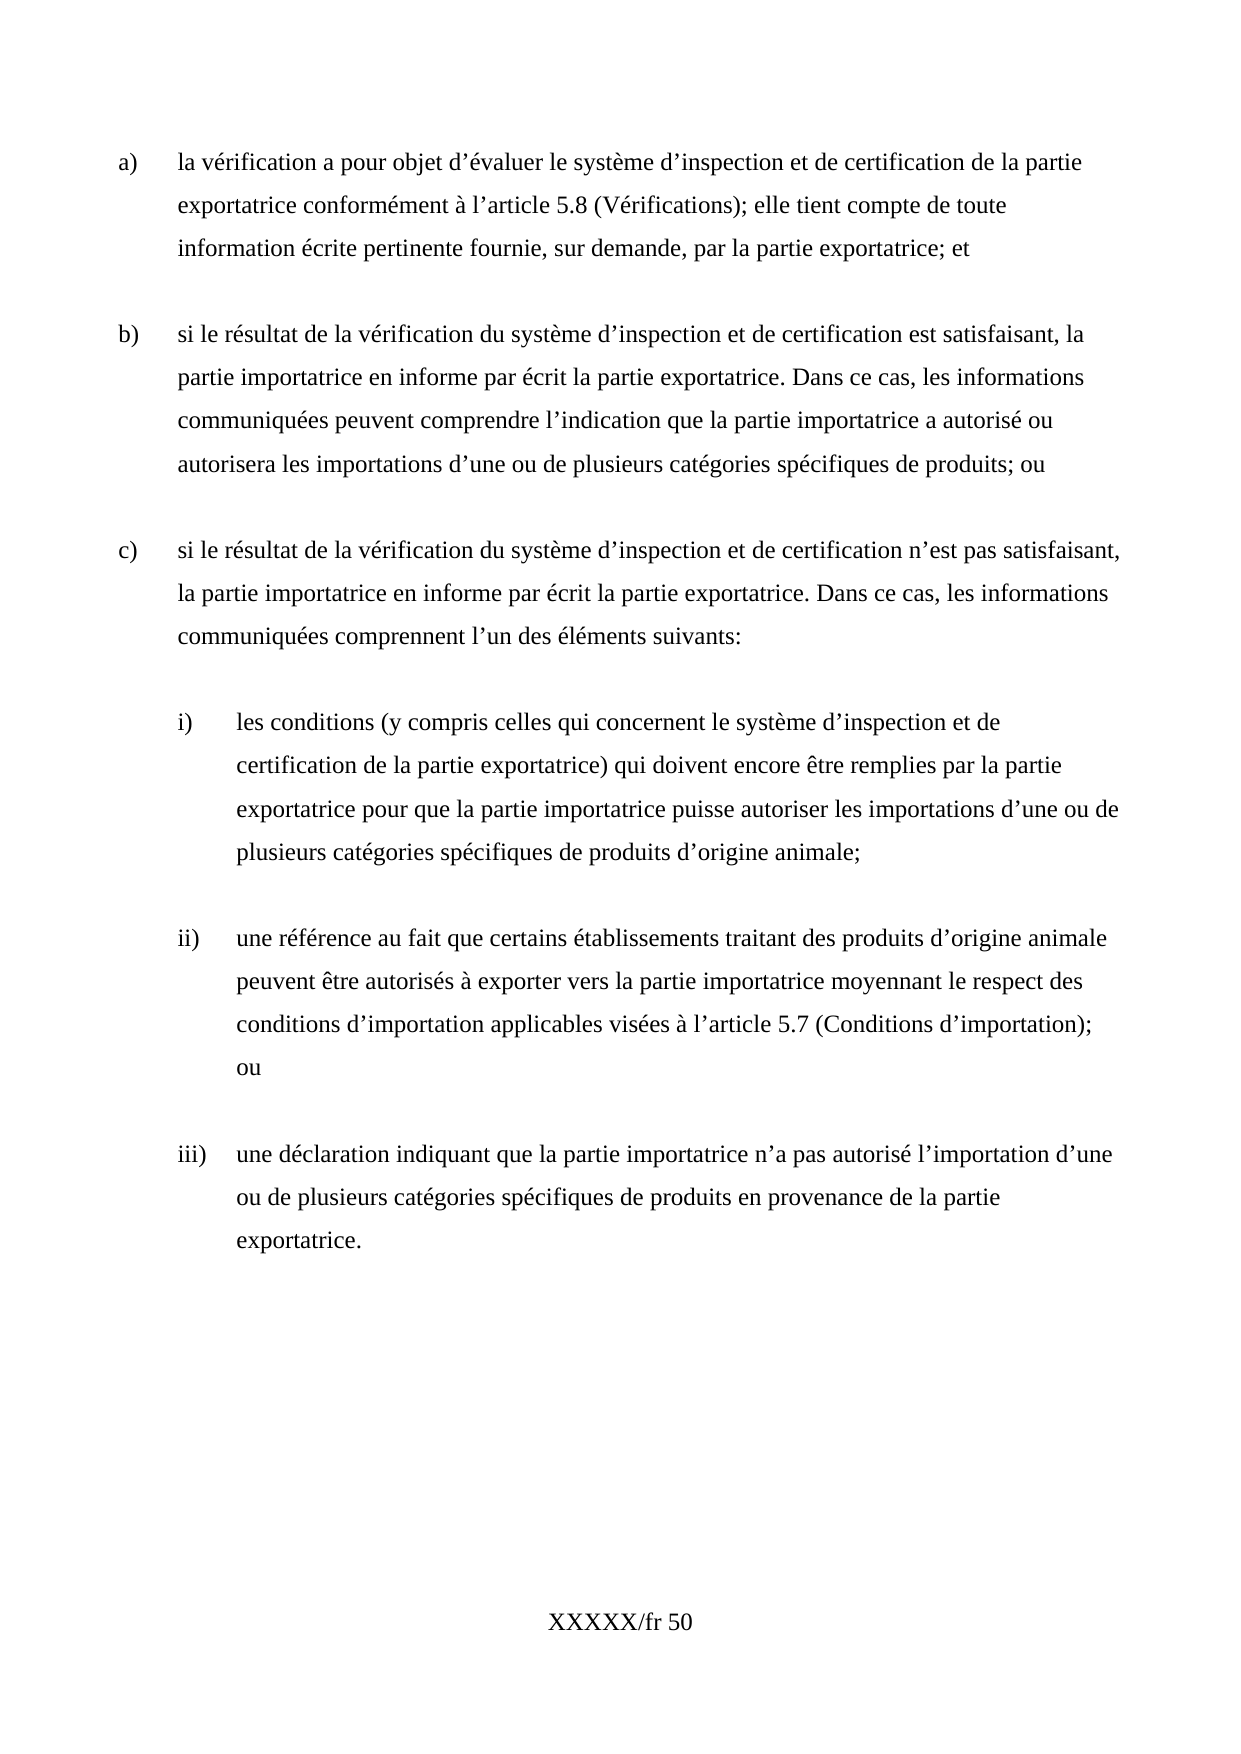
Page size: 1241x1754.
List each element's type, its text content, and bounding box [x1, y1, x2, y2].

text b) si le résultat de la vérification du système d’inspection et de certification est satisfaisant, la partie importatrice en informe par écrit la partie exportatrice. Dans ce cas, les informations communiquées peuvent comprendre l’indication que la partie importatrice a autorisé ou autorisera les importations d’une ou de plusieurs catégories spécifiques de produits; ou [118, 319, 1122, 477]
text i) les conditions (y compris celles qui concernent le système d’inspection et de certification de la partie exportatrice) qui doivent encore être remplies par la partie exportatrice pour que la partie importatrice puisse autoriser les importations d’une ou de plusieurs catégories spécifiques de produits d’origine animale; [177, 707, 1122, 866]
text ii) une référence au fait que certains établissements traitant des produits d’origine animale peuvent être autorisés à exporter vers la partie importatrice moyennant le respect des conditions d’importation applicables visées à l’article 5.7 (Conditions d’importation); ou [177, 923, 1122, 1081]
text c) si le résultat de la vérification du système d’inspection et de certification n’est pas satisfaisant, la partie importatrice en informe par écrit la partie exportatrice. Dans ce cas, les informations communiquées comprennent l’un des éléments suivants: [118, 535, 1122, 650]
text iii) une déclaration indiquant que la partie importatrice n’a pas autorisé l’importation d’une ou de plusieurs catégories spécifiques de produits en provenance de la partie exportatrice. [177, 1139, 1122, 1254]
text a) la vérification a pour objet d’évaluer le système d’inspection et de certification de la partie exportatrice conformément à l’article 5.8 (Vérifications); elle tient compte de toute information écrite pertinente fournie, sur demande, par la partie exportatrice; et [118, 147, 1122, 262]
